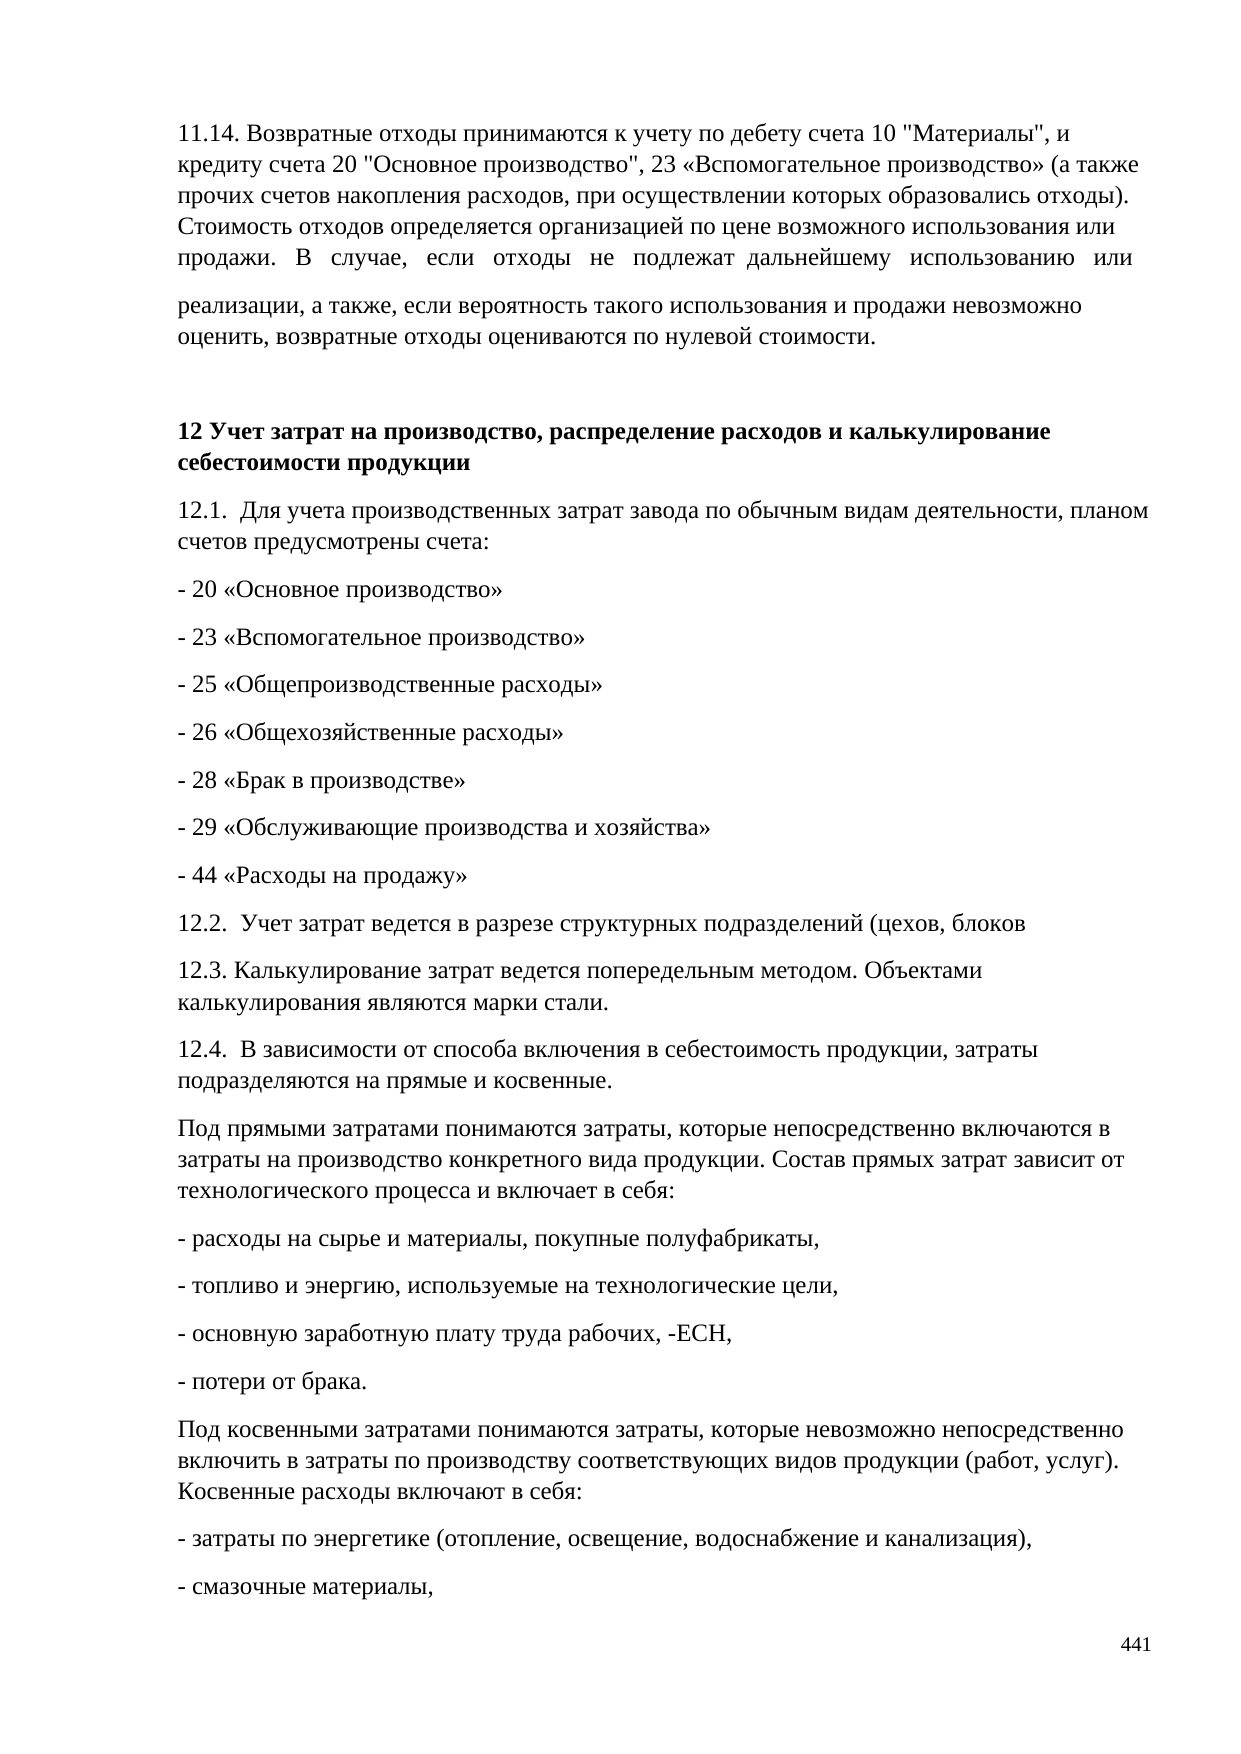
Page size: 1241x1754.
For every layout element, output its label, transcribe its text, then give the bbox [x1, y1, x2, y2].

text - 23 «Вспомогательное производство» [177, 622, 1152, 650]
text - смазочные материалы, [177, 1571, 1152, 1600]
text - расходы на сырье и материалы, покупные полуфабрикаты, [177, 1223, 1152, 1252]
text - 25 «Общепроизводственные расходы» [177, 669, 1152, 698]
text Под косвенными затратами понимаются затраты, которые невозможно непосредственно включить в затраты по производству соответствующих видов продукции (работ, услуг). Косвенные расходы включают в себя: [177, 1414, 1152, 1504]
text - 28 «Брак в производстве» [177, 765, 1152, 793]
text - топливо и энергию, используемые на технологические цели, [177, 1271, 1152, 1299]
text - основную заработную плату труда рабочих, -ЕСН, [177, 1318, 1152, 1347]
text - 44 «Расходы на продажу» [177, 860, 1152, 889]
text 12.4. В зависимости от способа включения в себестоимость продукции, затраты подразделяются на прямые и косвенные. [177, 1034, 1152, 1094]
text 12.1. Для учета производственных затрат завода по обычным видам деятельности, планом счетов предусмотрены счета: [177, 495, 1152, 555]
text 12 Учет затрат на производство, распределение расходов и калькулирование себестоимости продукции [177, 416, 1152, 476]
text 11.14. Возвратные отходы принимаются к учету по дебету счета 10 "Материалы", и кредиту счета 20 "Основное производство", 23 «Вспомогательное производство» (а также прочих счетов накопления расходов, при осуществлении которых образовались отходы). Стоимость отходов определяется организацией по цене возможного использования или продажи. В случае, если отходы не подлежат дальнейшему использованию или [177, 118, 1152, 271]
text Под прямыми затратами понимаются затраты, которые непосредственно включаются в затраты на производство конкретного вида продукции. Состав прямых затрат зависит от технологического процесса и включает в себя: [177, 1113, 1152, 1204]
text реализации, а также, если вероятность такого использования и продажи невозможно оценить, возвратные отходы оцениваются по нулевой стоимости. [177, 290, 1152, 350]
text - потери от брака. [177, 1366, 1152, 1395]
text - 26 «Общехозяйственные расходы» [177, 717, 1152, 746]
text - 29 «Обслуживающие производства и хозяйства» [177, 812, 1152, 841]
text - затраты по энергетике (отопление, освещение, водоснабжение и канализация), [177, 1523, 1152, 1552]
text 12.3. Калькулирование затрат ведется попередельным методом. Объектами калькулирования являются марки стали. [177, 956, 1152, 1015]
text - 20 «Основное производство» [177, 574, 1152, 603]
text 12.2. Учет затрат ведется в разрезе структурных подразделений (цехов, блоков [177, 908, 1152, 937]
